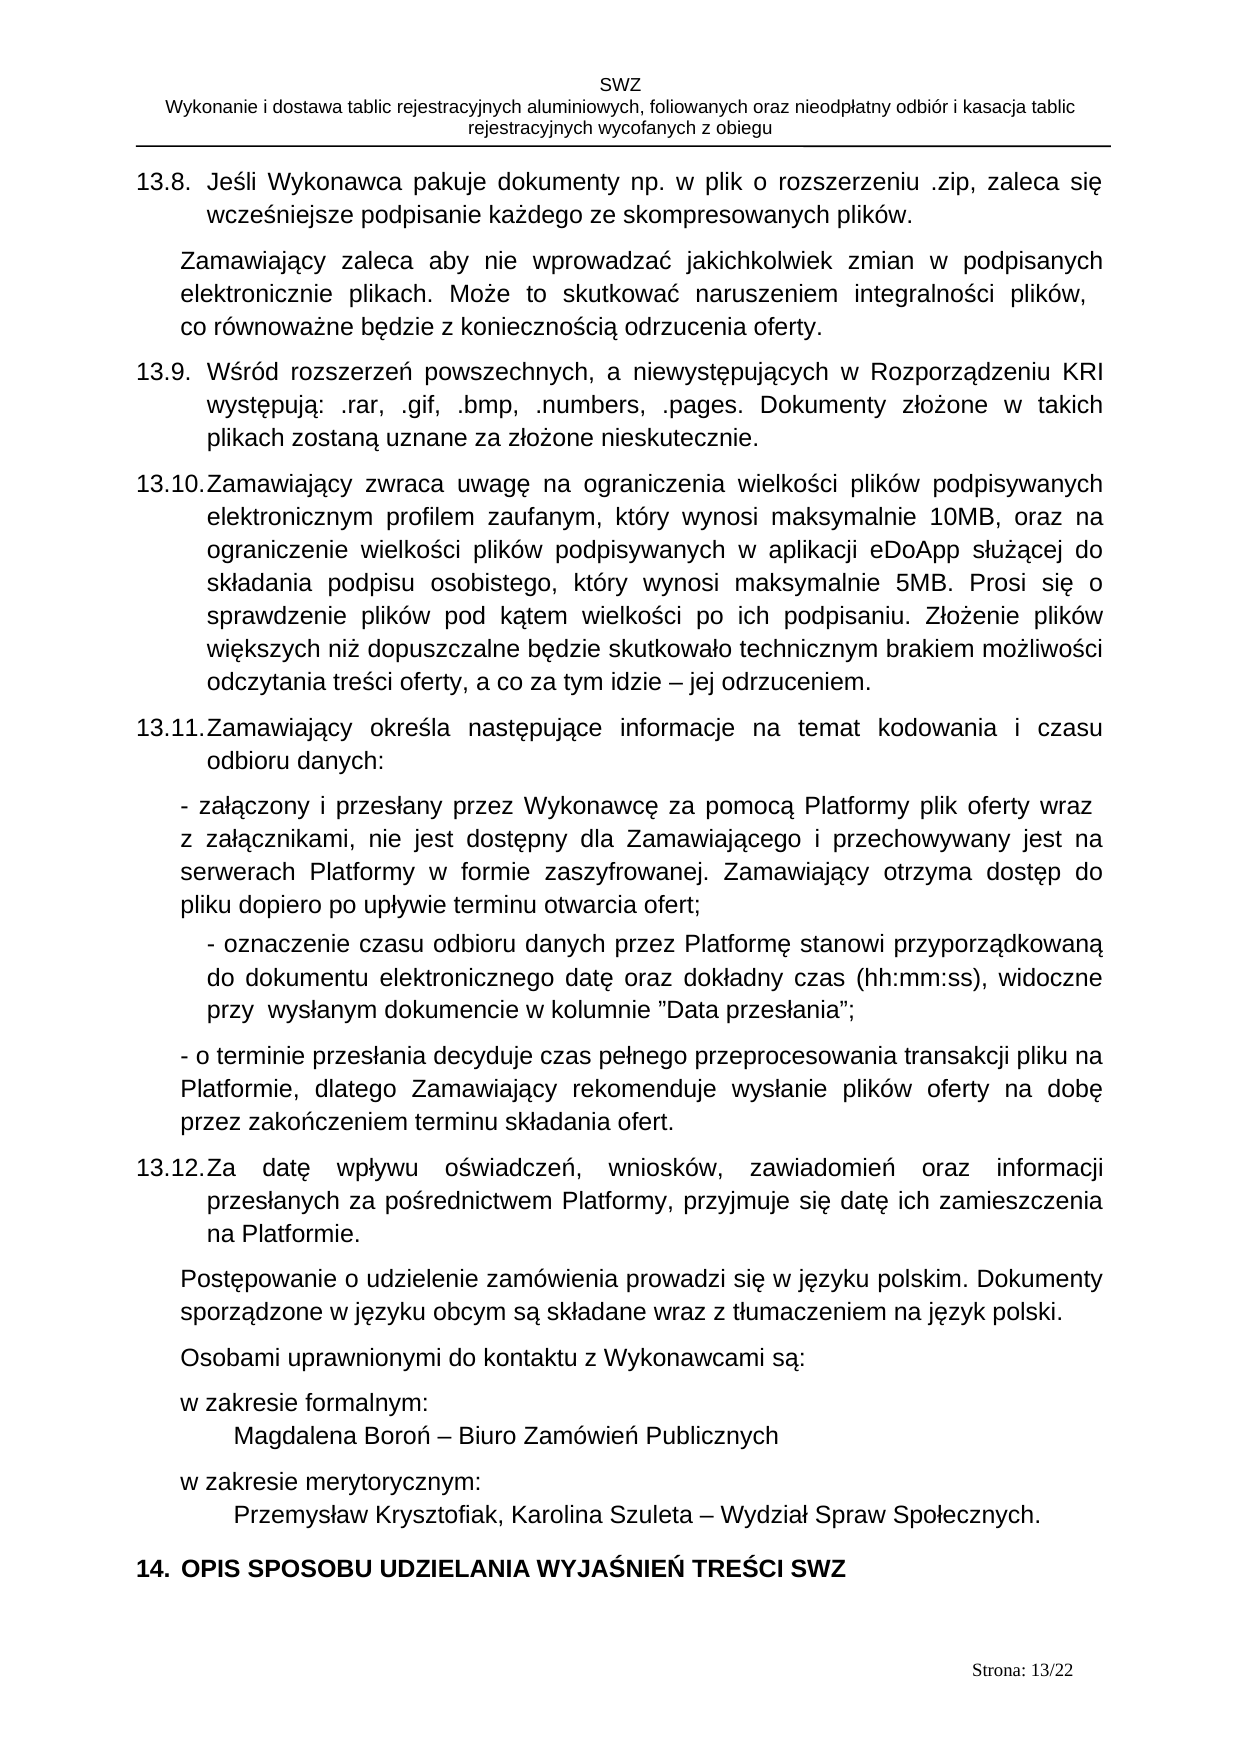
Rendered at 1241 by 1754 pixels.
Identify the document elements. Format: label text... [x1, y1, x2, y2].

subtitle OPIS SPOSOBU UDZIELANIA WYJAŚNIEŃ TREŚCI SWZ [136, 1554, 1104, 1582]
list Wśród rozszerzeń powszechnych, a niewystępujących w Rozporządzeniu KRI występują: .rar, .gif, .bmp, .numbers, .pages. Dokumenty złożone w takich plikach zostaną uznane za złożone nieskutecznie. [136, 357, 1104, 452]
subtitle Zamawiający zaleca aby nie wprowadzać jakichkolwiek zmian w podpisanych elektronicznie plikach. Może to skutkować naruszeniem integralności plików, co równoważne będzie z koniecznością odrzucenia oferty. [180, 246, 1104, 341]
subtitle - załączony i przesłany przez Wykonawcę za pomocą Platformy plik oferty wraz z załącznikami, nie jest dostępny dla Zamawiającego i przechowywany jest na serwerach Platformy w formie zaszyfrowanej. Zamawiający otrzyma dostęp do pliku dopiero po upływie terminu otwarcia ofert; [180, 791, 1104, 919]
list Jeśli Wykonawca pakuje dokumenty np. w plik o rozszerzeniu .zip, zaleca się wcześniejsze podpisanie każdego ze skompresowanych plików. [136, 167, 1104, 229]
subtitle w zakresie formalnym: [180, 1388, 1104, 1417]
text - oznaczenie czasu odbioru danych przez Platformę stanowi przyporządkowaną do dokumentu elektronicznego datę oraz dokładny czas (hh:mm:ss), widoczne przy wysłanym dokumencie w kolumnie ”Data przesłania”; [207, 929, 1104, 1024]
table_header Przemysław Krysztofiak, Karolina Szuleta – Wydział Spraw Społecznych. [222, 1500, 1104, 1533]
subtitle Osobami uprawnionymi do kontaktu z Wykonawcami są: [180, 1343, 1104, 1371]
list Zamawiający zwraca uwagę na ograniczenia wielkości plików podpisywanych elektronicznym profilem zaufanym, który wynosi maksymalnie 10MB, oraz na ograniczenie wielkości plików podpisywanych w aplikacji eDoApp służącej do składania podpisu osobistego, który wynosi maksymalnie 5MB. Prosi się o sprawdzenie plików pod kątem wielkości po ich podpisaniu. Złożenie plików większych niż dopuszczalne będzie skutkowało technicznym brakiem możliwości odczytania treści oferty, a co za tym idzie – jej odrzuceniem. [136, 469, 1104, 696]
subtitle Postępowanie o udzielenie zamówienia prowadzi się w języku polskim. Dokumenty sporządzone w języku obcym są składane wraz z tłumaczeniem na język polski. [180, 1264, 1104, 1326]
list Zamawiający określa następujące informacje na temat kodowania i czasu odbioru danych: [136, 713, 1104, 774]
subtitle w zakresie merytorycznym: [180, 1467, 1104, 1496]
table_header Magdalena Boroń – Biuro Zamówień Publicznych [222, 1421, 1104, 1454]
subtitle - o terminie przesłania decyduje czas pełnego przeprocesowania transakcji pliku na Platformie, dlatego Zamawiający rekomenduje wysłanie plików oferty na dobę przez zakończeniem terminu składania ofert. [180, 1041, 1104, 1136]
list Za datę wpływu oświadczeń, wniosków, zawiadomień oraz informacji przesłanych za pośrednictwem Platformy, przyjmuje się datę ich zamieszczenia na Platformie. [136, 1153, 1104, 1247]
